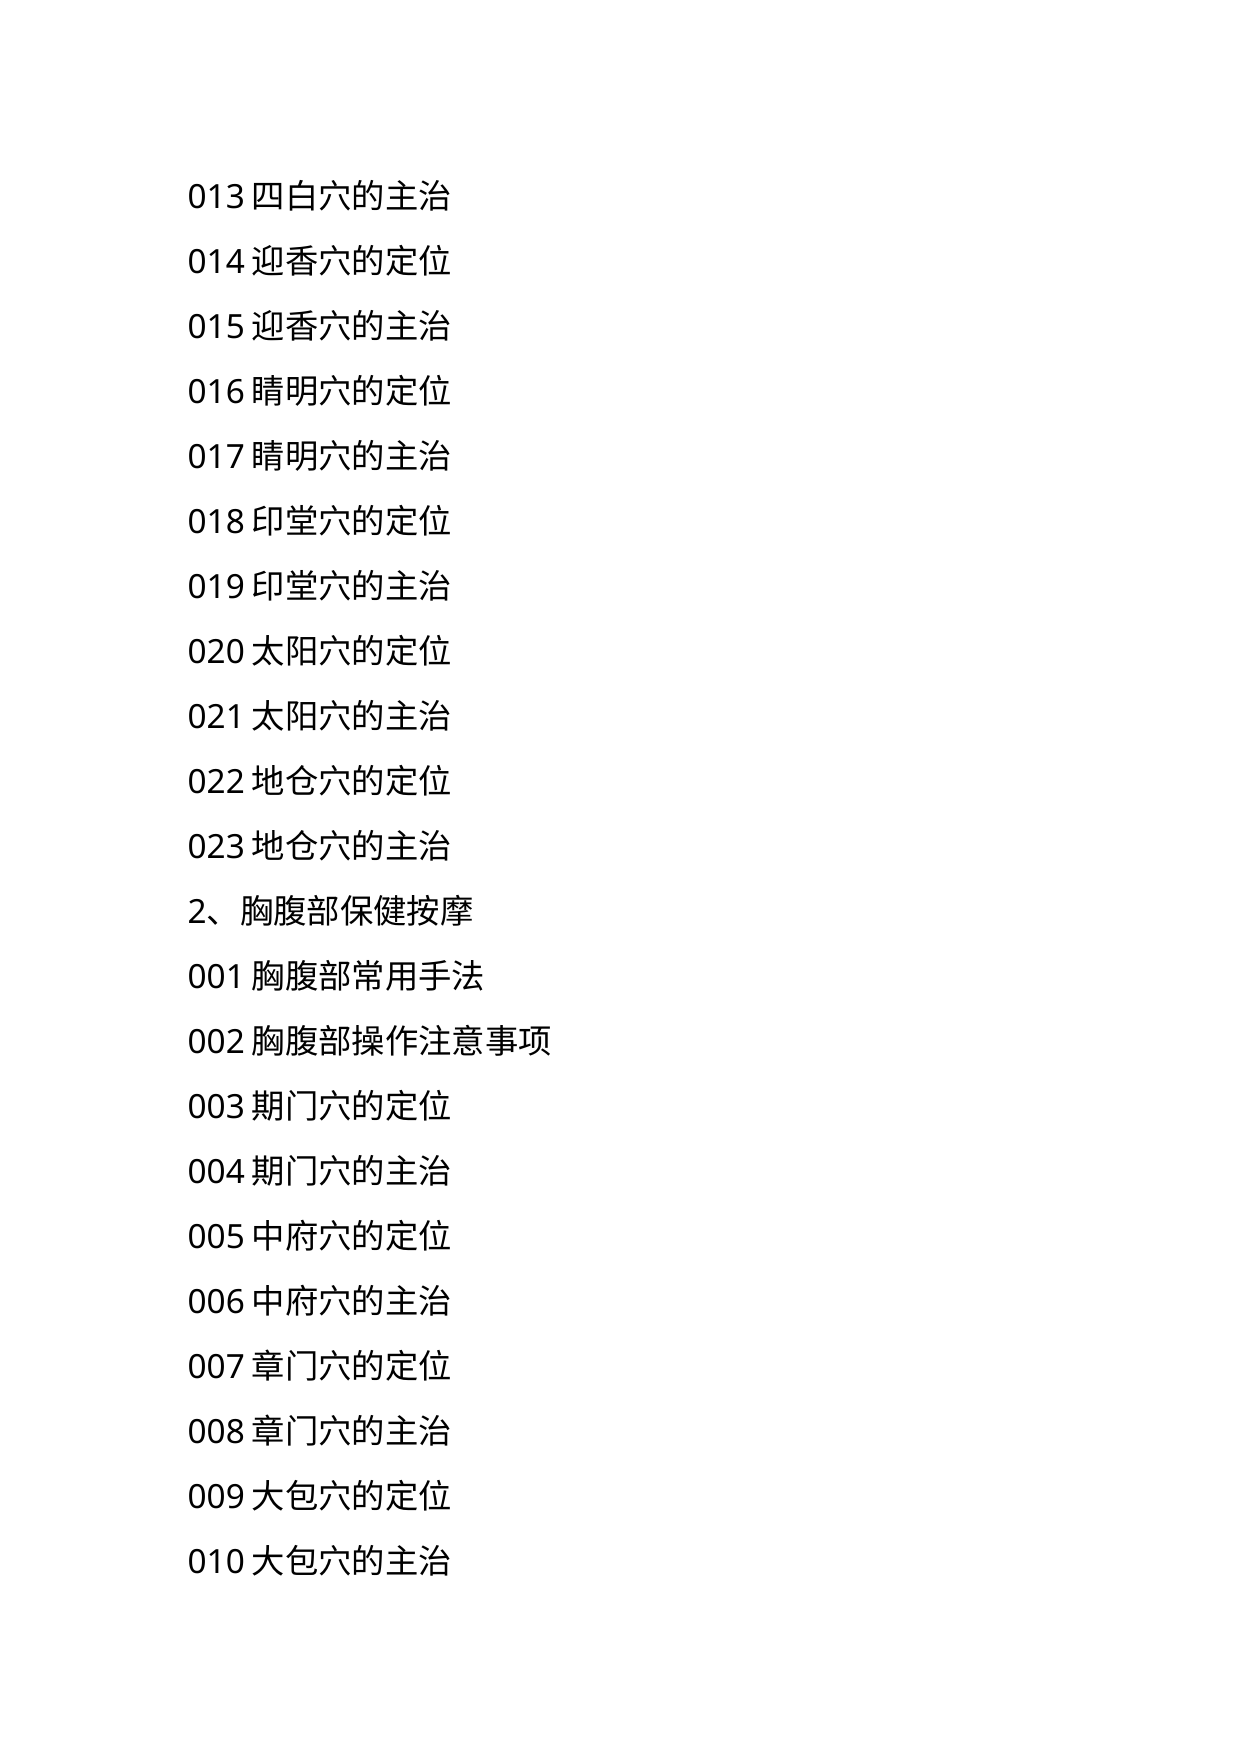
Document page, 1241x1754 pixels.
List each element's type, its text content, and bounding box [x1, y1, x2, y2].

text 008章门穴的主治 [187, 1397, 1053, 1462]
text 015迎香穴的主治 [187, 292, 1053, 357]
text 002胸腹部操作注意事项 [187, 1007, 1053, 1072]
text 018印堂穴的定位 [187, 487, 1053, 552]
text 019印堂穴的主治 [187, 552, 1053, 617]
text 013四白穴的主治 [187, 162, 1053, 227]
text 010大包穴的主治 [187, 1527, 1053, 1592]
text 001胸腹部常用手法 [187, 942, 1053, 1007]
text 004期门穴的主治 [187, 1137, 1053, 1202]
text 020太阳穴的定位 [187, 617, 1053, 682]
text 003期门穴的定位 [187, 1072, 1053, 1137]
text 023地仓穴的主治 [187, 812, 1053, 877]
text 007章门穴的定位 [187, 1332, 1053, 1397]
text 017睛明穴的主治 [187, 422, 1053, 487]
text 016睛明穴的定位 [187, 357, 1053, 422]
text 022地仓穴的定位 [187, 747, 1053, 812]
text 014迎香穴的定位 [187, 227, 1053, 292]
text 009大包穴的定位 [187, 1462, 1053, 1527]
text 005中府穴的定位 [187, 1202, 1053, 1267]
list 胸腹部保健按摩 [187, 877, 1053, 942]
text 006中府穴的主治 [187, 1267, 1053, 1332]
text 021太阳穴的主治 [187, 682, 1053, 747]
